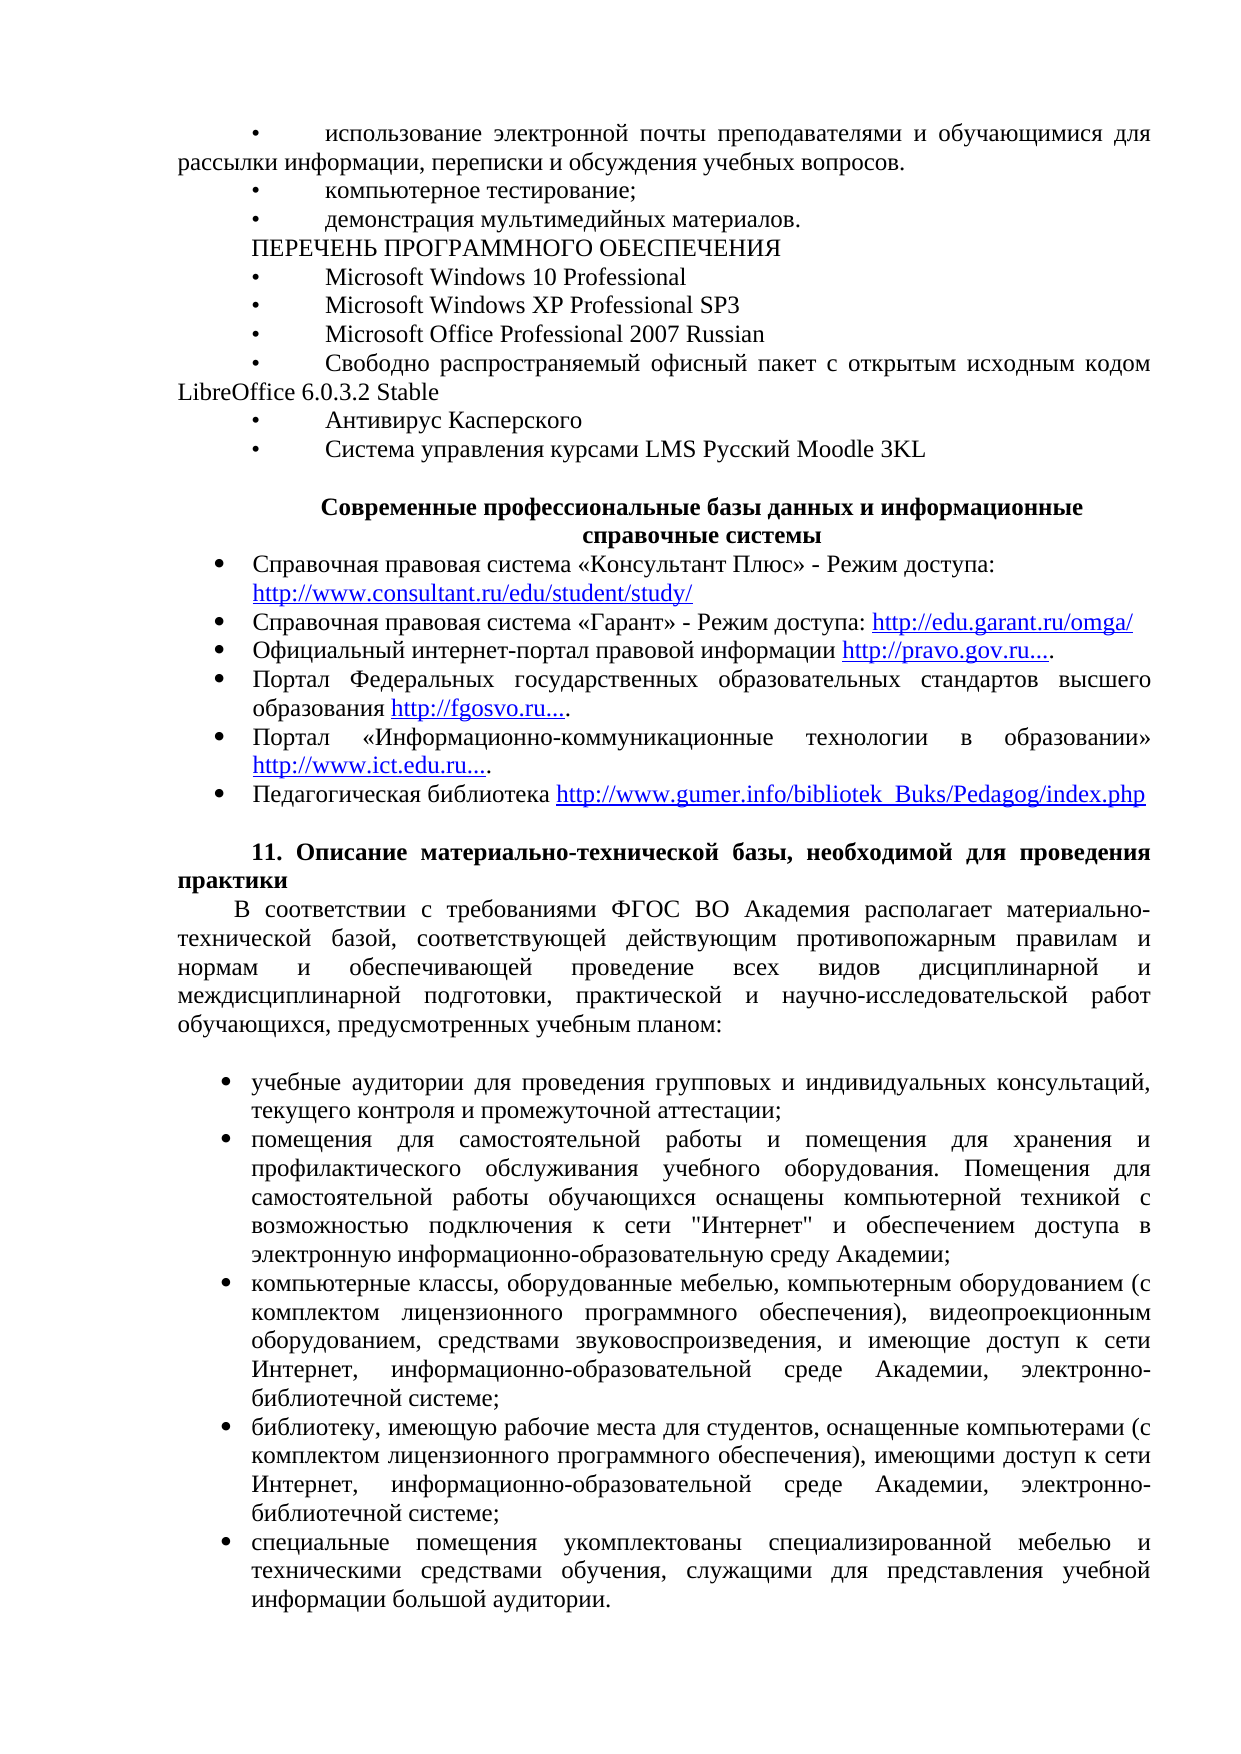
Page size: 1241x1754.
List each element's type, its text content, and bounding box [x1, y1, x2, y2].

text • Microsoft Windows XP Professional SP3 [177, 291, 1152, 319]
list Справочная правовая система «Консультант Плюс» - Режим доступа: http://www.consultant.ru/edu/student/study/ [215, 549, 1152, 607]
text • демонстрация мультимедийных материалов. [177, 204, 1152, 233]
list учебные аудитории для проведения групповых и индивидуальных консультаций, текущего контроля и промежуточной аттестации; [222, 1067, 1152, 1124]
text • Cистема управления курсами LMS Русский Moodle 3KL [177, 434, 1152, 463]
text • Microsoft Windows 10 Professional [177, 262, 1152, 291]
list компьютерные классы, оборудованные мебелью, компьютерным оборудованием (с комплектом лицензионного программного обеспечения), видеопроекционным оборудованием, средствами звуковоспроизведения, и имеющие доступ к сети Интернет, информационно-образовательной среде Академии, электронно-библиотечной системе; [222, 1268, 1152, 1412]
text • Cвободно распространяемый офисный пакет с открытым исходным кодом LibreOffice 6.0.3.2 Stable [177, 348, 1152, 406]
list специальные помещения укомплектованы специализированной мебелью и техническими средствами обучения, служащими для представления учебной информации большой аудитории. [222, 1527, 1152, 1613]
list Официальный интернет-портал правовой информации http://pravo.gov.ru.... [215, 636, 1152, 664]
text Современные профессиональные базы данных и информационные справочные системы [252, 492, 1152, 549]
text В соответствии с требованиями ФГОС ВО Академия располагает материально-технической базой, соответствующей действующим противопожарным правилам и нормам и обеспечивающей проведение всех видов дисциплинарной и междисциплинарной подготовки, практической и научно-исследовательской работ обучающихся, предусмотренных учебным планом: [177, 894, 1152, 1038]
text • компьютерное тестирование; [177, 176, 1152, 204]
text • использование электронной почты преподавателями и обучающимися для рассылки информации, переписки и обсуждения учебных вопросов. [177, 118, 1152, 176]
list помещения для самостоятельной работы и помещения для хранения и профилактического обслуживания учебного оборудования. Помещения для самостоятельной работы обучающихся оснащены компьютерной техникой с возможностью подключения к сети "Интернет" и обеспечением доступа в электронную информационно-образовательную среду Академии; [222, 1124, 1152, 1268]
text 11. Описание материально-технической базы, необходимой для проведения практики [177, 837, 1152, 894]
list Педагогическая библиотека http://www.gumer.info/bibliotek_Buks/Pedagog/index.php [215, 779, 1152, 808]
text ПЕРЕЧЕНЬ ПРОГРАММНОГО ОБЕСПЕЧЕНИЯ [177, 233, 1152, 262]
text • Microsoft Office Professional 2007 Russian [177, 319, 1152, 348]
list библиотеку, имеющую рабочие места для студентов, оснащенные компьютерами (с комплектом лицензионного программного обеспечения), имеющими доступ к сети Интернет, информационно-образовательной среде Академии, электронно-библиотечной системе; [222, 1412, 1152, 1527]
list Справочная правовая система «Гарант» - Режим доступа: http://edu.garant.ru/omga/ [215, 607, 1152, 636]
list Портал «Информационно-коммуникационные технологии в образовании» http://www.ict.edu.ru.... [215, 722, 1152, 779]
text • Антивирус Касперского [177, 406, 1152, 434]
list Портал Федеральных государственных образовательных стандартов высшего образования http://fgosvo.ru.... [215, 664, 1152, 722]
